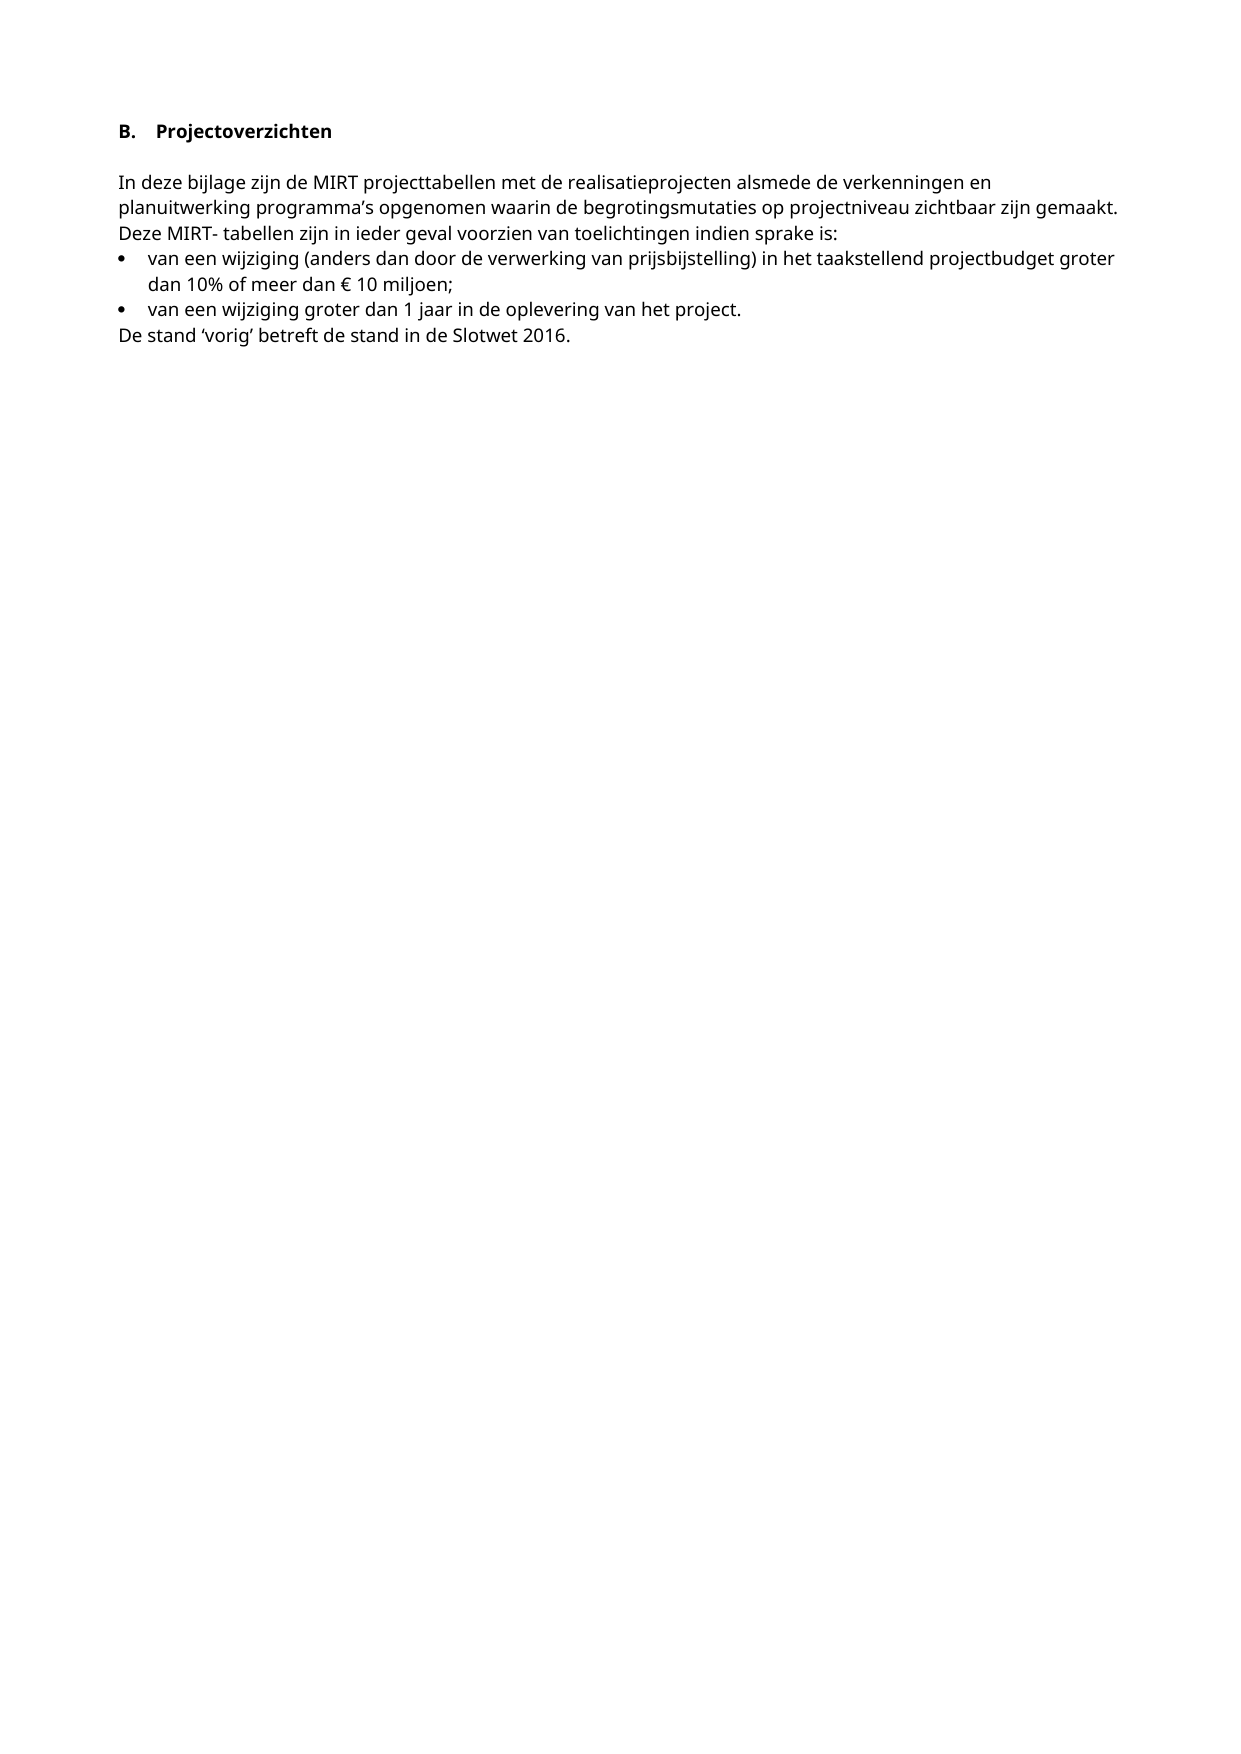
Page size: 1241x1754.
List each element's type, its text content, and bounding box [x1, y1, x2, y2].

list van een wijziging (anders dan door de verwerking van prijsbijstelling) in het taakstellend projectbudget groter dan 10% of meer dan € 10 miljoen; [118, 246, 1122, 297]
text De stand ‘vorig’ betreft de stand in de Slotwet 2016. [118, 322, 1122, 348]
text In deze bijlage zijn de MIRT projecttabellen met de realisatieprojecten alsmede de verkenningen en planuitwerking programma’s opgenomen waarin de begrotingsmutaties op projectniveau zichtbaar zijn gemaakt. Deze MIRT- tabellen zijn in ieder geval voorzien van toelichtingen indien sprake is: [118, 169, 1122, 246]
list van een wijziging groter dan 1 jaar in de oplevering van het project. [118, 297, 1122, 322]
list Projectoverzichten [118, 118, 1122, 144]
